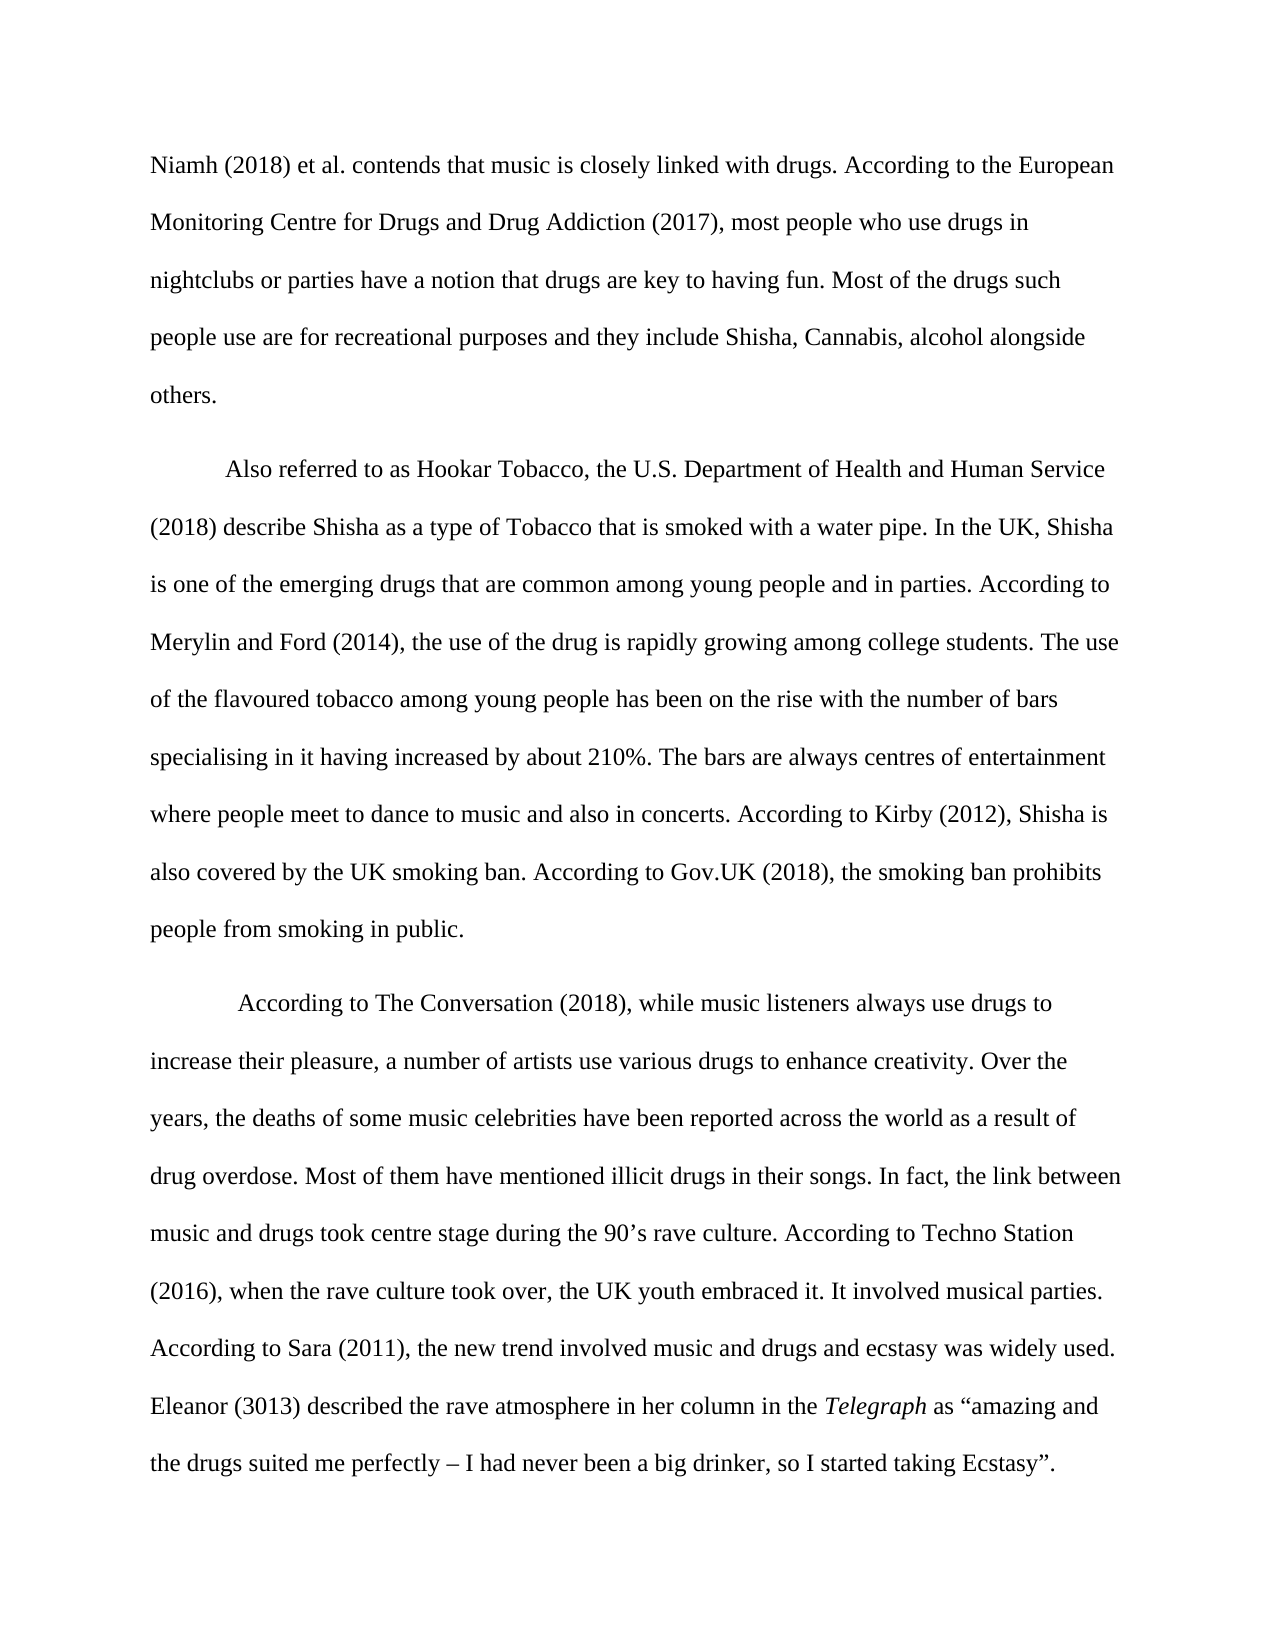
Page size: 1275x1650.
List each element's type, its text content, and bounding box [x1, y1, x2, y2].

text Also referred to as Hookar Tobacco, the U.S. Department of Health and Human Service (2018) describe Shisha as a type of Tobacco that is smoked with a water pipe. In the UK, Shisha is one of the emerging drugs that are common among young people and in parties. According to Merylin and Ford (2014), the use of the drug is rapidly growing among college students. The use of the flavoured tobacco among young people has been on the rise with the number of bars specialising in it having increased by about 210%. The bars are always centres of entertainment where people meet to dance to music and also in concerts. According to Kirby (2012), Shisha is also covered by the UK smoking ban. According to Gov.UK (2018), the smoking ban prohibits people from smoking in public. [150, 454, 1125, 943]
text According to The Conversation (2018), while music listeners always use drugs to increase their pleasure, a number of artists use various drugs to enhance creativity. Over the years, the deaths of some music celebrities have been reported across the world as a result of drug overdose. Most of them have mentioned illicit drugs in their songs. In fact, the link between music and drugs took centre stage during the 90’s rave culture. According to Techno Station (2016), when the rave culture took over, the UK youth embraced it. It involved musical parties. According to Sara (2011), the new trend involved music and drugs and ecstasy was widely used. Eleanor (3013) described the rave atmosphere in her column in the Telegraph as “amazing and the drugs suited me perfectly – I had never been a big drinker, so I started taking Ecstasy”. [150, 988, 1125, 1477]
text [150, 150, 1125, 409]
